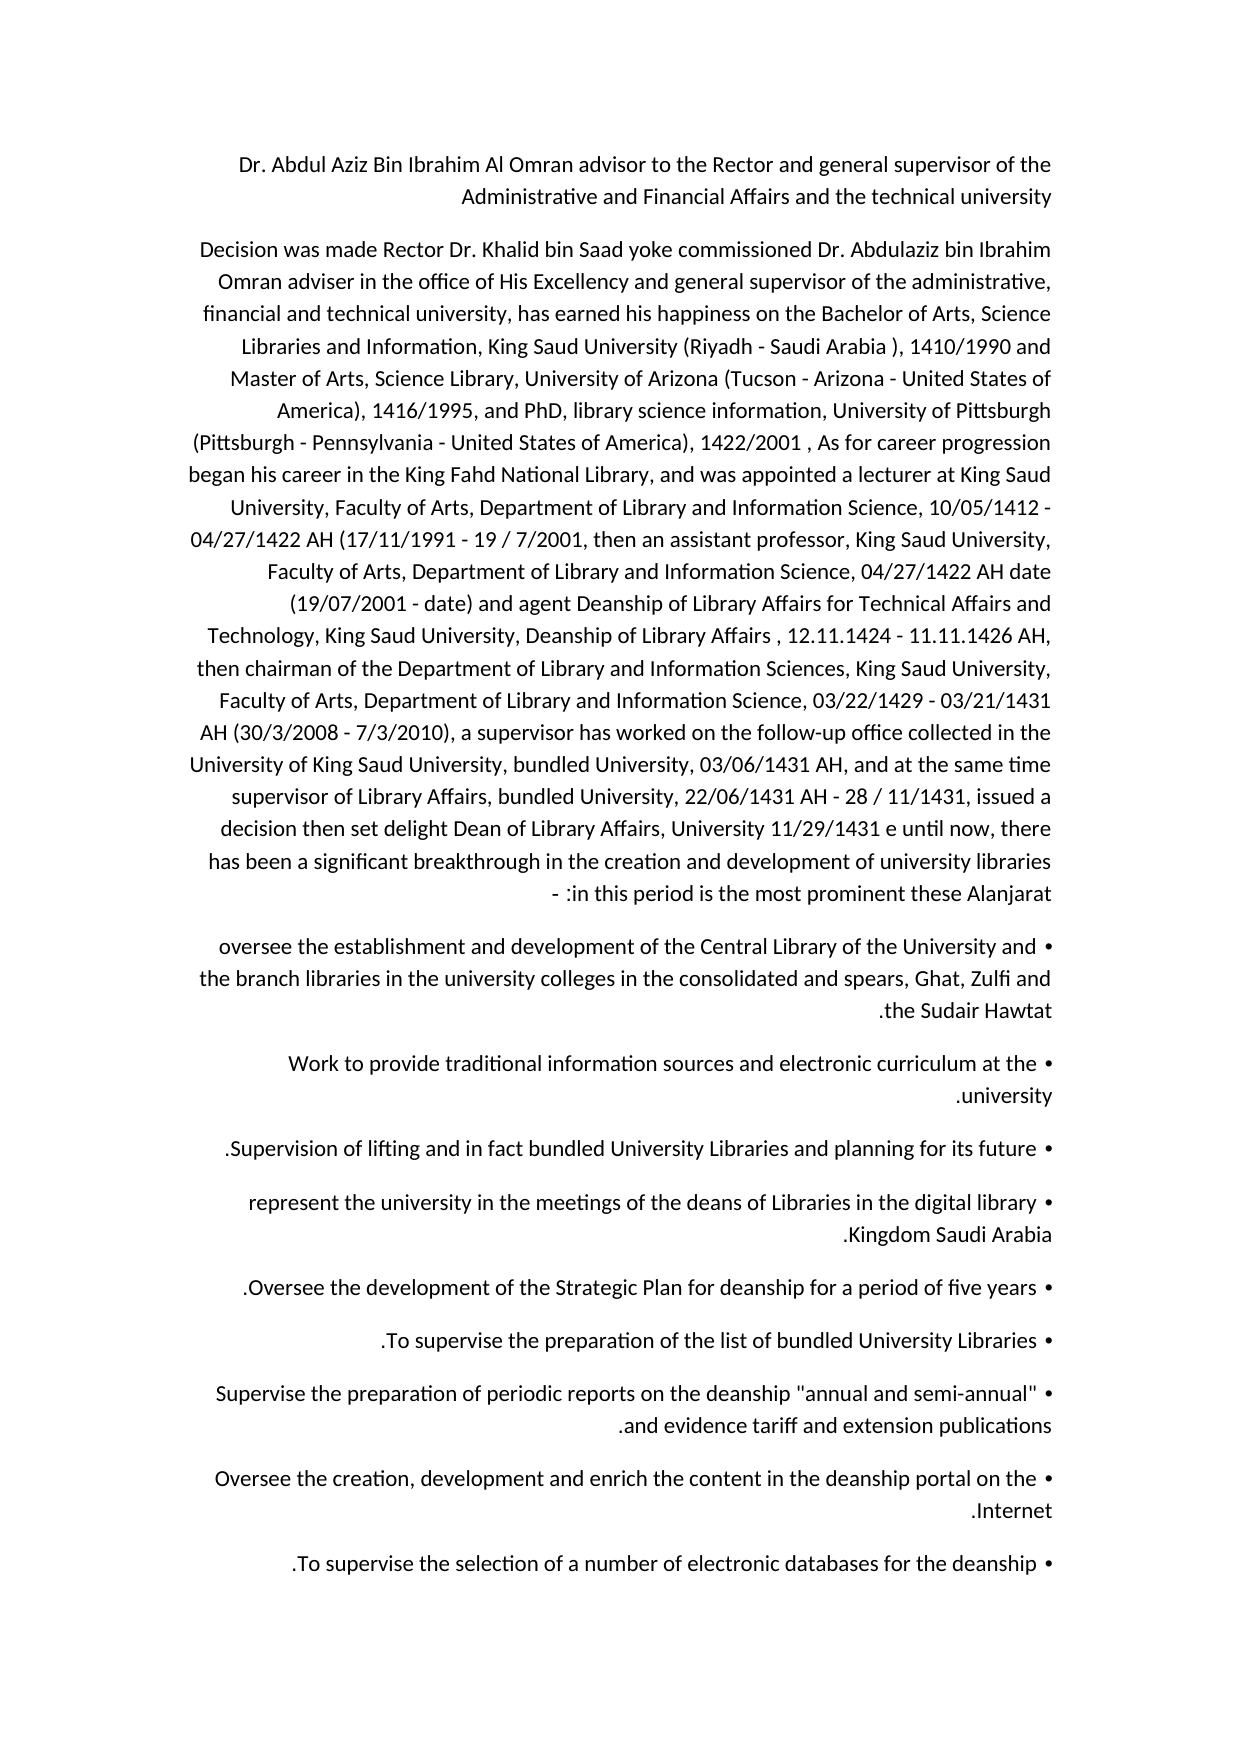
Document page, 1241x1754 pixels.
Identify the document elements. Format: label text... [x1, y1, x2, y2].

text • Oversee the creation, development and enrich the content in the deanship portal on the Internet. [187, 1464, 1053, 1524]
text • To supervise the selection of a number of electronic databases for the deanship. [187, 1549, 1053, 1577]
text • Work to provide traditional information sources and electronic curriculum at the university. [187, 1049, 1053, 1109]
text • To supervise the preparation of the list of bundled University Libraries. [187, 1326, 1053, 1354]
text • Oversee the development of the Strategic Plan for deanship for a period of five years. [187, 1273, 1053, 1301]
text • Supervision of lifting and in fact bundled University Libraries and planning for its future. [187, 1134, 1053, 1163]
text • oversee the establishment and development of the Central Library of the University and the branch libraries in the university colleges in the consolidated and spears, Ghat, Zulfi and the Sudair Hawtat. [187, 932, 1053, 1024]
text Decision was made Rector Dr. Khalid bin Saad yoke commissioned Dr. Abdulaziz bin Ibrahim Omran adviser in the office of His Excellency and general supervisor of the administrative, financial and technical university, has earned his happiness on the Bachelor of Arts, Science Libraries and Information, King Saud University (Riyadh - Saudi Arabia ), 1410/1990 and Master of Arts, Science Library, University of Arizona (Tucson - Arizona - United States of America), 1416/1995, and PhD, library science information, University of Pittsburgh (Pittsburgh - Pennsylvania - United States of America), 1422/2001 , As for career progression began his career in the King Fahd National Library, and was appointed a lecturer at King Saud University, Faculty of Arts, Department of Library and Information Science, 10/05/1412 - 04/27/1422 AH (17/11/1991 - 19 / 7/2001, then an assistant professor, King Saud University, Faculty of Arts, Department of Library and Information Science, 04/27/1422 AH date (19/07/2001 - date) and agent Deanship of Library Affairs for Technical Affairs and Technology, King Saud University, Deanship of Library Affairs , 12.11.1424 - 11.11.1426 AH, then chairman of the Department of Library and Information Sciences, King Saud University, Faculty of Arts, Department of Library and Information Science, 03/22/1429 - 03/21/1431 AH (30/3/2008 - 7/3/2010), a supervisor has worked on the follow-up office collected in the University of King Saud University, bundled University, 03/06/1431 AH, and at the same time supervisor of Library Affairs, bundled University, 22/06/1431 AH - 28 / 11/1431, issued a decision then set delight Dean of Library Affairs, University 11/29/1431 e until now, there has been a significant breakthrough in the creation and development of university libraries in this period is the most prominent these Alanjarat: - [187, 235, 1053, 907]
text • represent the university in the meetings of the deans of Libraries in the digital library Kingdom Saudi Arabia. [187, 1188, 1053, 1248]
text • Supervise the preparation of periodic reports on the deanship "annual and semi-annual" and evidence tariff and extension publications. [187, 1379, 1053, 1439]
text Dr. Abdul Aziz Bin Ibrahim Al Omran advisor to the Rector and general supervisor of the Administrative and Financial Affairs and the technical university [187, 150, 1053, 210]
